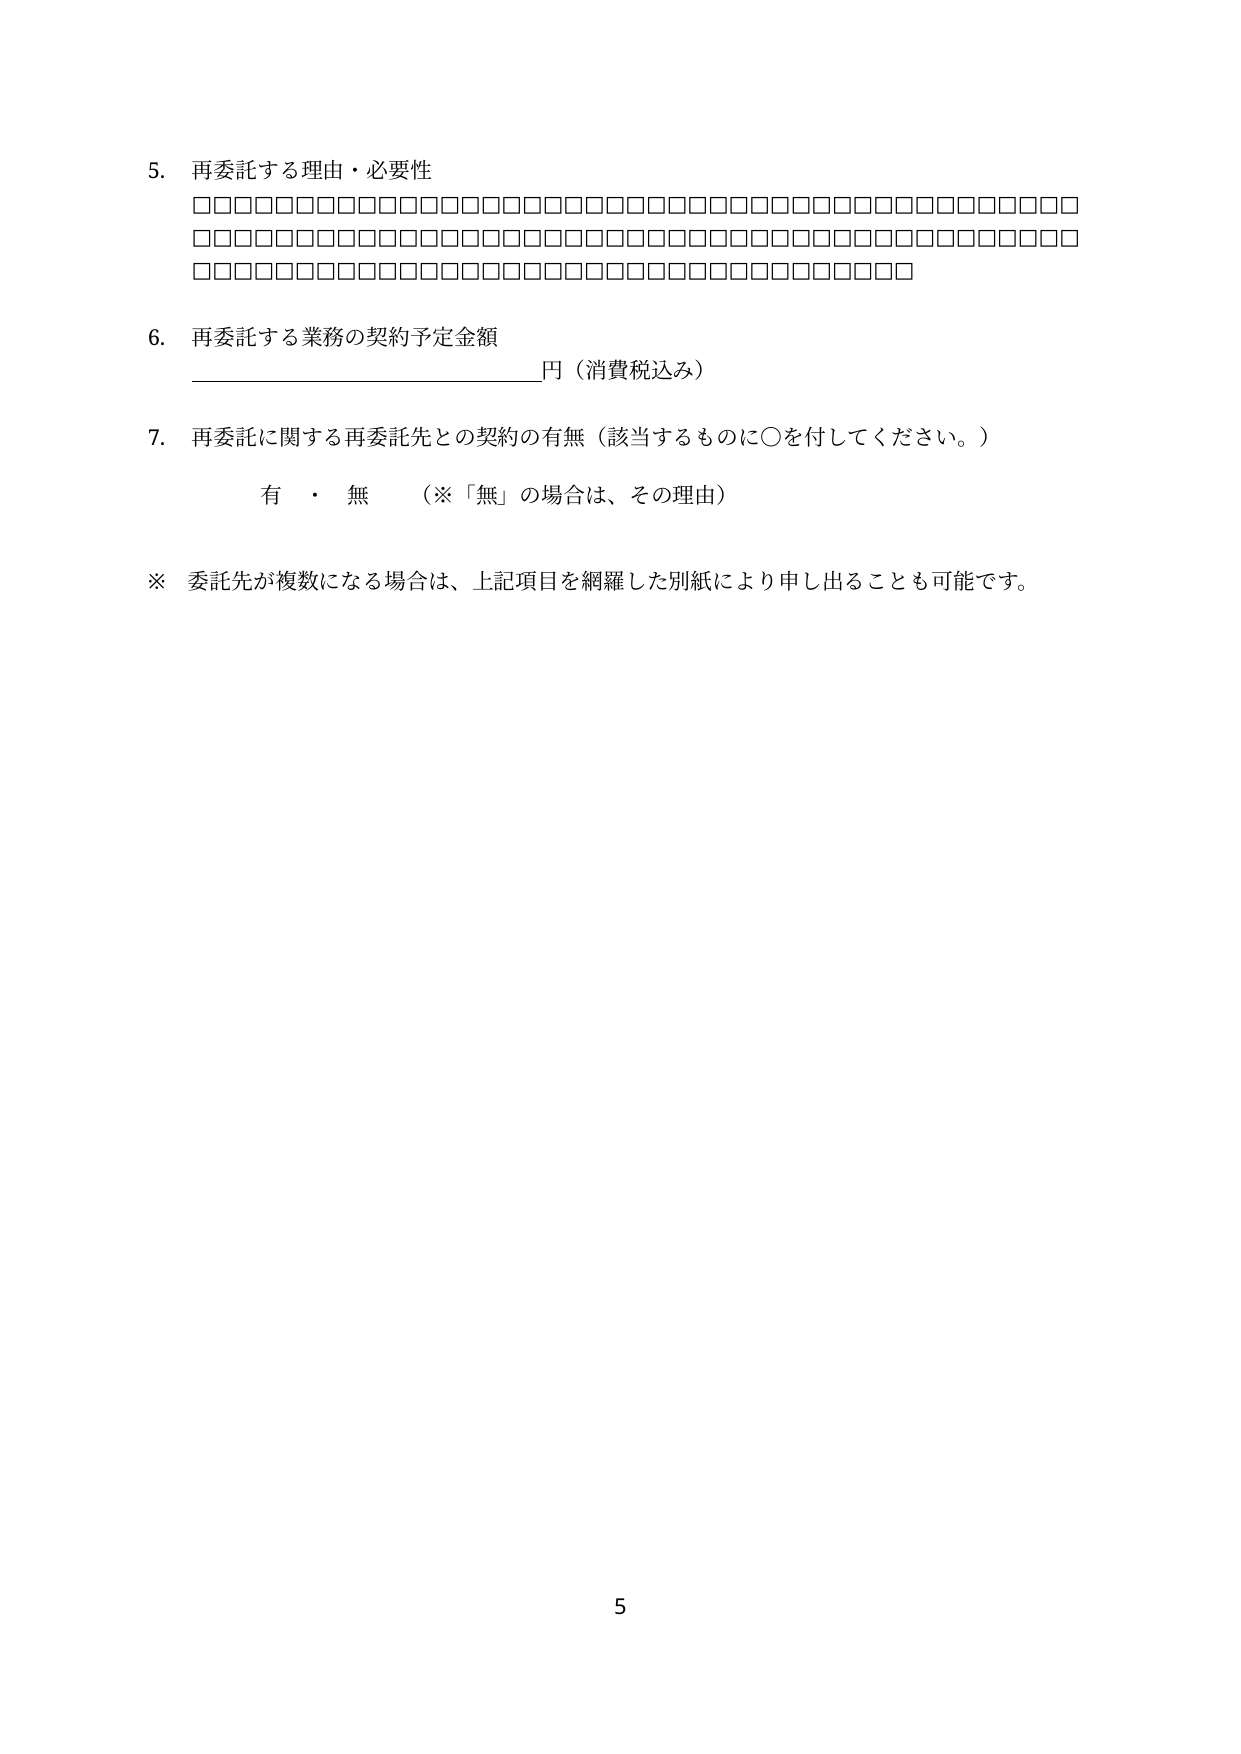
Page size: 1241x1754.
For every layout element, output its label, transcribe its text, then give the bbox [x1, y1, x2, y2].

text ※ 委託先が複数になる場合は、上記項目を網羅した別紙により申し出ることも可能です。 [148, 569, 1092, 594]
list 有 ・ 無 （※「無」の場合は、その理由） [260, 478, 1092, 511]
list □□□□□□□□□□□□□□□□□□□□□□□□□□□□□□□□□□□□□□□□□□□□□□□□□□□□□□□□□□□□□□□□□□□□□□□□□□□□□□□□□□□□□□□□□□□□□□□□□□□□□□□□□□□□□□□□□□□□□□□□□ [191, 186, 1092, 286]
list 再委託する業務の契約予定金額 [148, 319, 1092, 353]
list 再委託に関する再委託先との契約の有無（該当するものに〇を付してください。） [148, 419, 1092, 453]
text 円（消費税込み） [148, 353, 1092, 386]
list 再委託する理由・必要性 [148, 153, 1092, 186]
